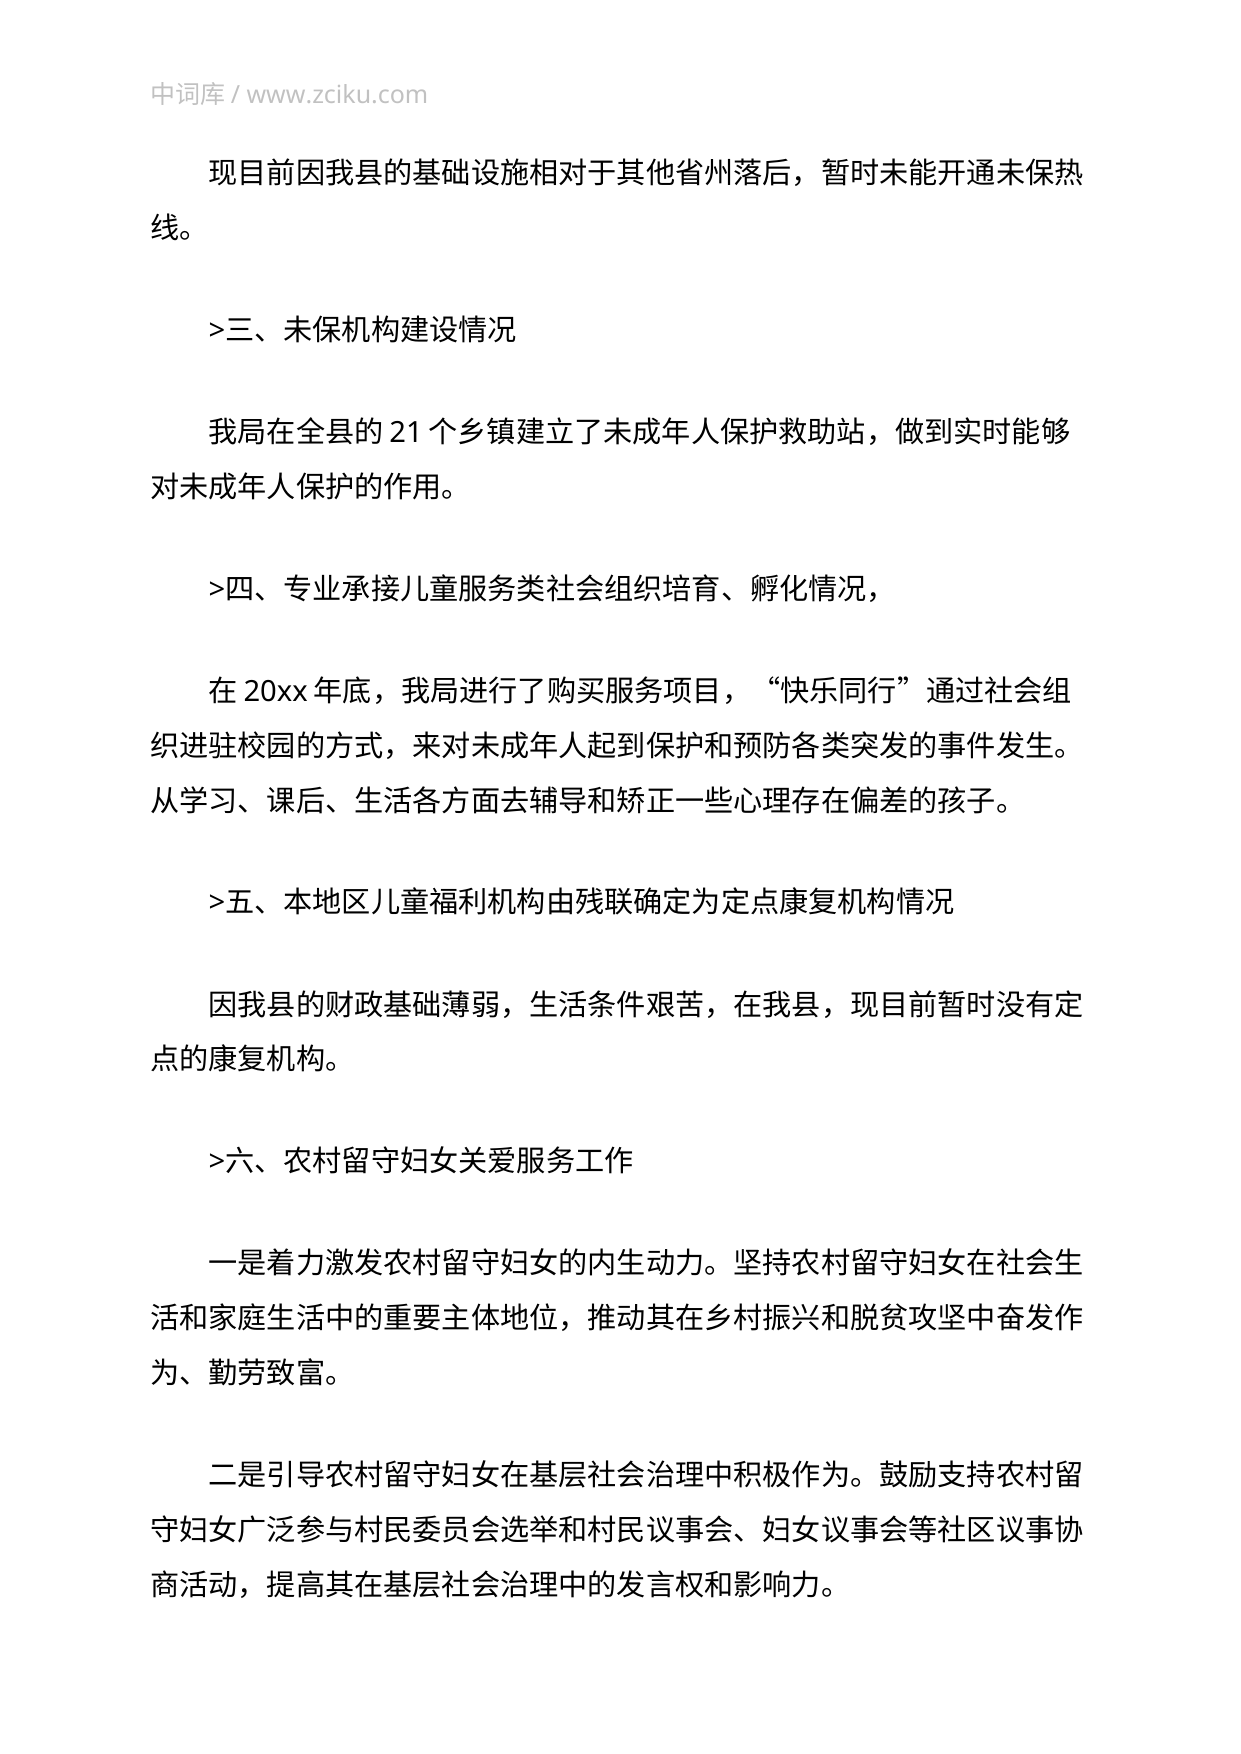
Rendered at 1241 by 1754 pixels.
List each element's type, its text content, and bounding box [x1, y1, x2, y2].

text 在20xx年底，我局进行了购买服务项目，“快乐同行”通过社会组织进驻校园的方式，来对未成年人起到保护和预防各类突发的事件发生。从学习、课后、生活各方面去辅导和矫正一些心理存在偏差的孩子。 [150, 667, 1090, 819]
text >五、本地区儿童福利机构由残联确定为定点康复机构情况 [150, 879, 1090, 921]
text 二是引导农村留守妇女在基层社会治理中积极作为。鼓励支持农村留守妇女广泛参与村民委员会选举和村民议事会、妇女议事会等社区议事协商活动，提高其在基层社会治理中的发言权和影响力。 [150, 1451, 1090, 1603]
text >三、未保机构建设情况 [150, 307, 1090, 349]
text 现目前因我县的基础设施相对于其他省州落后，暂时未能开通未保热线。 [150, 150, 1090, 247]
text 我局在全县的21个乡镇建立了未成年人保护救助站，做到实时能够对未成年人保护的作用。 [150, 409, 1090, 506]
text >六、农村留守妇女关爱服务工作 [150, 1138, 1090, 1180]
text >四、专业承接儿童服务类社会组织培育、孵化情况， [150, 565, 1090, 608]
text 一是着力激发农村留守妇女的内生动力。坚持农村留守妇女在社会生活和家庭生活中的重要主体地位，推动其在乡村振兴和脱贫攻坚中奋发作为、勤劳致富。 [150, 1240, 1090, 1392]
text 因我县的财政基础薄弱，生活条件艰苦，在我县，现目前暂时没有定点的康复机构。 [150, 981, 1090, 1078]
